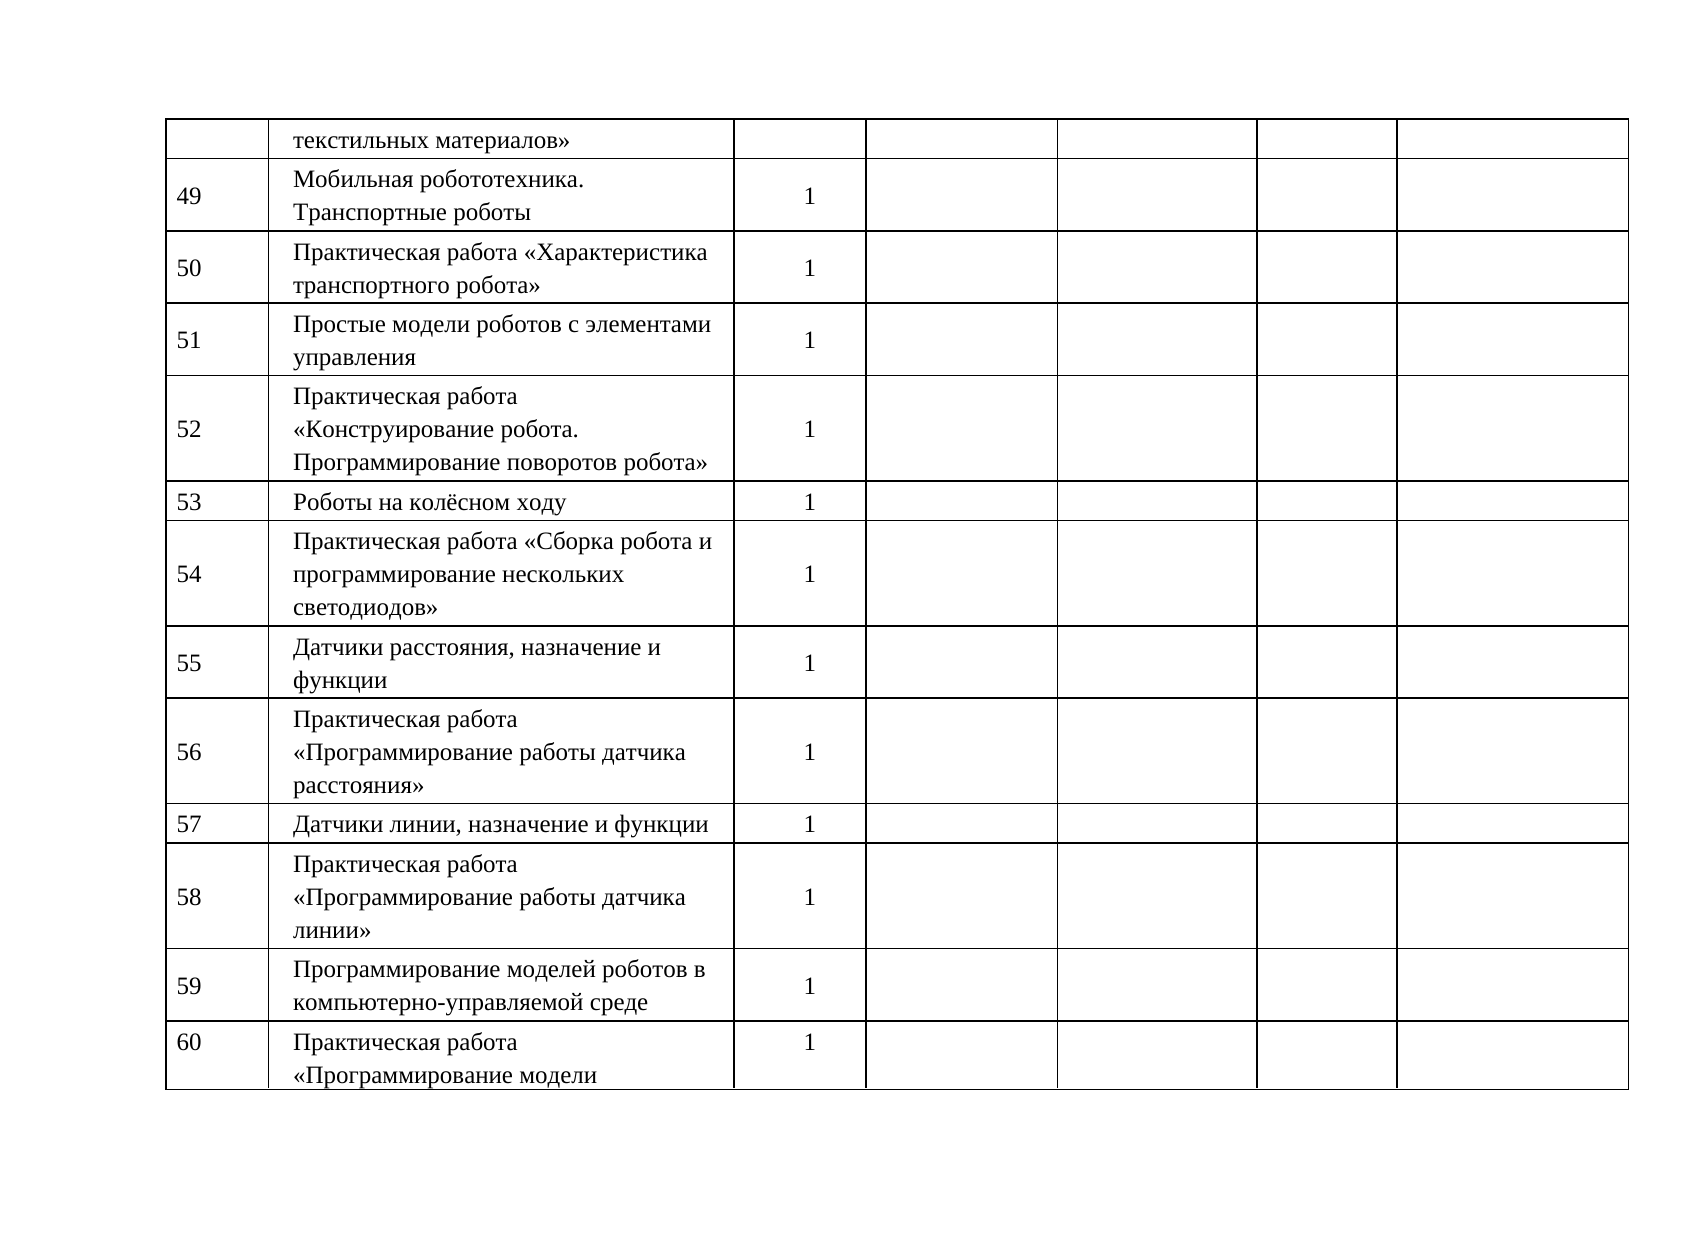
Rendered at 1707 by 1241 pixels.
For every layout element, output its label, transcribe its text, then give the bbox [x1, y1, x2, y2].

table_cell [1258, 482, 1396, 519]
table_cell [1258, 699, 1396, 803]
table_cell [867, 304, 1057, 375]
table_cell 1 [735, 804, 865, 842]
table_cell [1058, 232, 1256, 302]
table_cell [1398, 159, 1628, 230]
table_cell [1398, 376, 1628, 480]
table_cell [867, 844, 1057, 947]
table_cell [1058, 159, 1256, 230]
table_cell Практическая работа «Конструирование робота. Программирование поворотов робота» [269, 376, 733, 480]
table_cell Мобильная робототехника. Транспортные роботы [269, 159, 733, 230]
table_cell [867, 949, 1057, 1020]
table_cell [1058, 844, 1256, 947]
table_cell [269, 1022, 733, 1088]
table_cell [1258, 521, 1396, 625]
table_cell 52 [167, 376, 268, 480]
table_cell 1 [735, 699, 865, 803]
table_cell [1398, 232, 1628, 302]
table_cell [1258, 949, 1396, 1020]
table_cell Практическая работа «Сборка робота и программирование нескольких светодиодов» [269, 521, 733, 625]
table_cell [867, 232, 1057, 302]
table_cell [1398, 627, 1628, 697]
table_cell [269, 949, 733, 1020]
table_cell [1058, 482, 1256, 519]
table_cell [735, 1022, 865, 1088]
table_cell [1258, 627, 1396, 697]
table_cell 1 [735, 232, 865, 302]
table_cell [1398, 482, 1628, 519]
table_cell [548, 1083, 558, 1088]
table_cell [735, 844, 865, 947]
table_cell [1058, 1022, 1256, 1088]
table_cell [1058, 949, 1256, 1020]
table_cell 1 [735, 304, 865, 375]
table_cell [1058, 376, 1256, 480]
table_cell 56 [167, 699, 268, 803]
table_cell [1058, 804, 1256, 842]
table_cell Датчики расстояния, назначение и функции [269, 627, 733, 697]
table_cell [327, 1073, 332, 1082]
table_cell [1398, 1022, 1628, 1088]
table_cell [1058, 304, 1256, 375]
table_cell [1258, 159, 1396, 230]
table_cell Практическая работа «Характеристика транспортного робота» [269, 232, 733, 302]
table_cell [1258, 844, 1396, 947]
table_cell [1398, 699, 1628, 803]
table_cell 1 [735, 482, 865, 519]
table_cell 53 [167, 482, 268, 519]
table_cell 48 [167, 120, 268, 157]
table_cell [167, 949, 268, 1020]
table_cell Роботы на колёсном ходу [269, 482, 733, 519]
table_cell [1258, 804, 1396, 842]
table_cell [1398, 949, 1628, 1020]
table_cell [867, 120, 1057, 157]
table_cell [867, 482, 1057, 519]
table_cell [1058, 699, 1256, 803]
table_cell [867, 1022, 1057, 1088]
table_cell [867, 159, 1057, 230]
table_cell [1398, 804, 1628, 842]
table_cell [1258, 232, 1396, 302]
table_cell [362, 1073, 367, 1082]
table_cell [1258, 304, 1396, 375]
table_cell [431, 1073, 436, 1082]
table_cell Простые модели роботов с элементами управления [269, 304, 733, 375]
table_cell [1398, 521, 1628, 625]
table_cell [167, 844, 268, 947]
table_cell 1 [735, 159, 865, 230]
table_cell [1258, 376, 1396, 480]
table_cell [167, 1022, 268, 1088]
table_cell [1258, 120, 1396, 157]
table_cell Практическая работа «Программирование работы датчика расстояния» [269, 699, 733, 803]
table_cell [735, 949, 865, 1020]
table_cell [1398, 120, 1628, 157]
table_cell [1058, 627, 1256, 697]
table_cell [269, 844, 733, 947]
table_cell [867, 627, 1057, 697]
table_cell [1058, 120, 1256, 157]
table_cell 49 [167, 159, 268, 230]
table_cell 1 [735, 376, 865, 480]
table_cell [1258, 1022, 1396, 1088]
table_cell 1 [735, 120, 865, 157]
table_cell [867, 521, 1057, 625]
table_cell Датчики линии, назначение и функции [269, 804, 733, 842]
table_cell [269, 120, 733, 157]
table_cell [1398, 304, 1628, 375]
table_cell 51 [167, 304, 268, 375]
table_cell 1 [735, 627, 865, 697]
table_cell [867, 804, 1057, 842]
table_cell [1058, 521, 1256, 625]
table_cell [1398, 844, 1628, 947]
table_cell [867, 376, 1057, 480]
table_cell 1 [735, 521, 865, 625]
table_cell 55 [167, 627, 268, 697]
table_cell 54 [167, 521, 268, 625]
table_cell 57 [167, 804, 268, 842]
table_cell [867, 699, 1057, 803]
table_cell 50 [167, 232, 268, 302]
